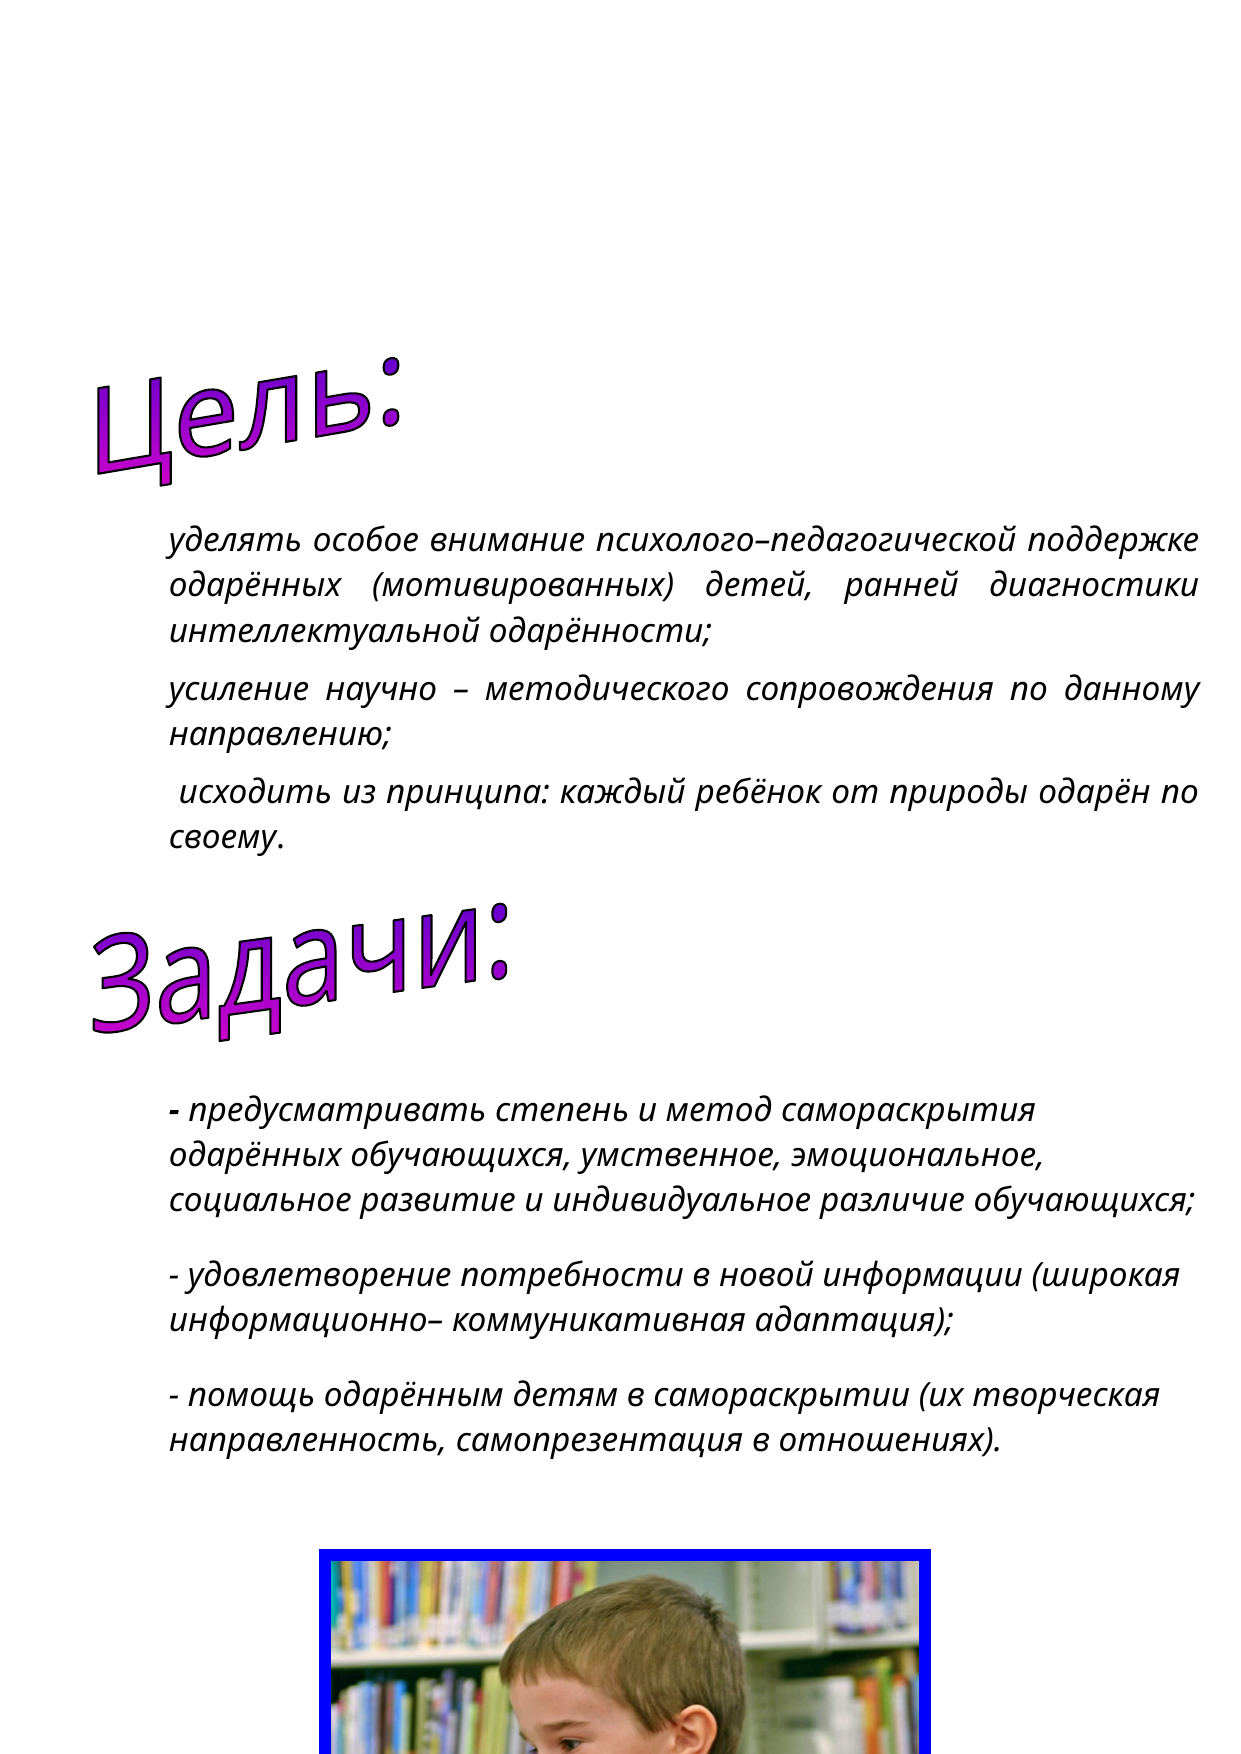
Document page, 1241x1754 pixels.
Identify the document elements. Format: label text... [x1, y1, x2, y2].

subtitle - удовлетворение потребности в новой информации (широкая информационно– коммуникативная адаптация); [169, 1251, 1200, 1342]
subtitle - помощь одарённым детям в самораскрытии (их творческая направленность, самопрезентация в отношениях). [169, 1371, 1200, 1462]
subtitle исходить из принципа: каждый ребёнок от природы одарён по своему. [168, 768, 1200, 858]
subtitle уделять особое внимание психолого–педагогической поддержке одарённых (мотивированных) детей, ранней диагностики интеллектуальной одарённости; [168, 516, 1200, 652]
subtitle - предусматривать степень и метод самораскрытия одарённых обучающихся, умственное, эмоциональное, социальное развитие и индивидуальное различие обучающихся; [169, 1085, 1200, 1222]
picture [331, 1561, 919, 1754]
subtitle усиление научно – методического сопровождения по данному направлению; [168, 664, 1200, 755]
